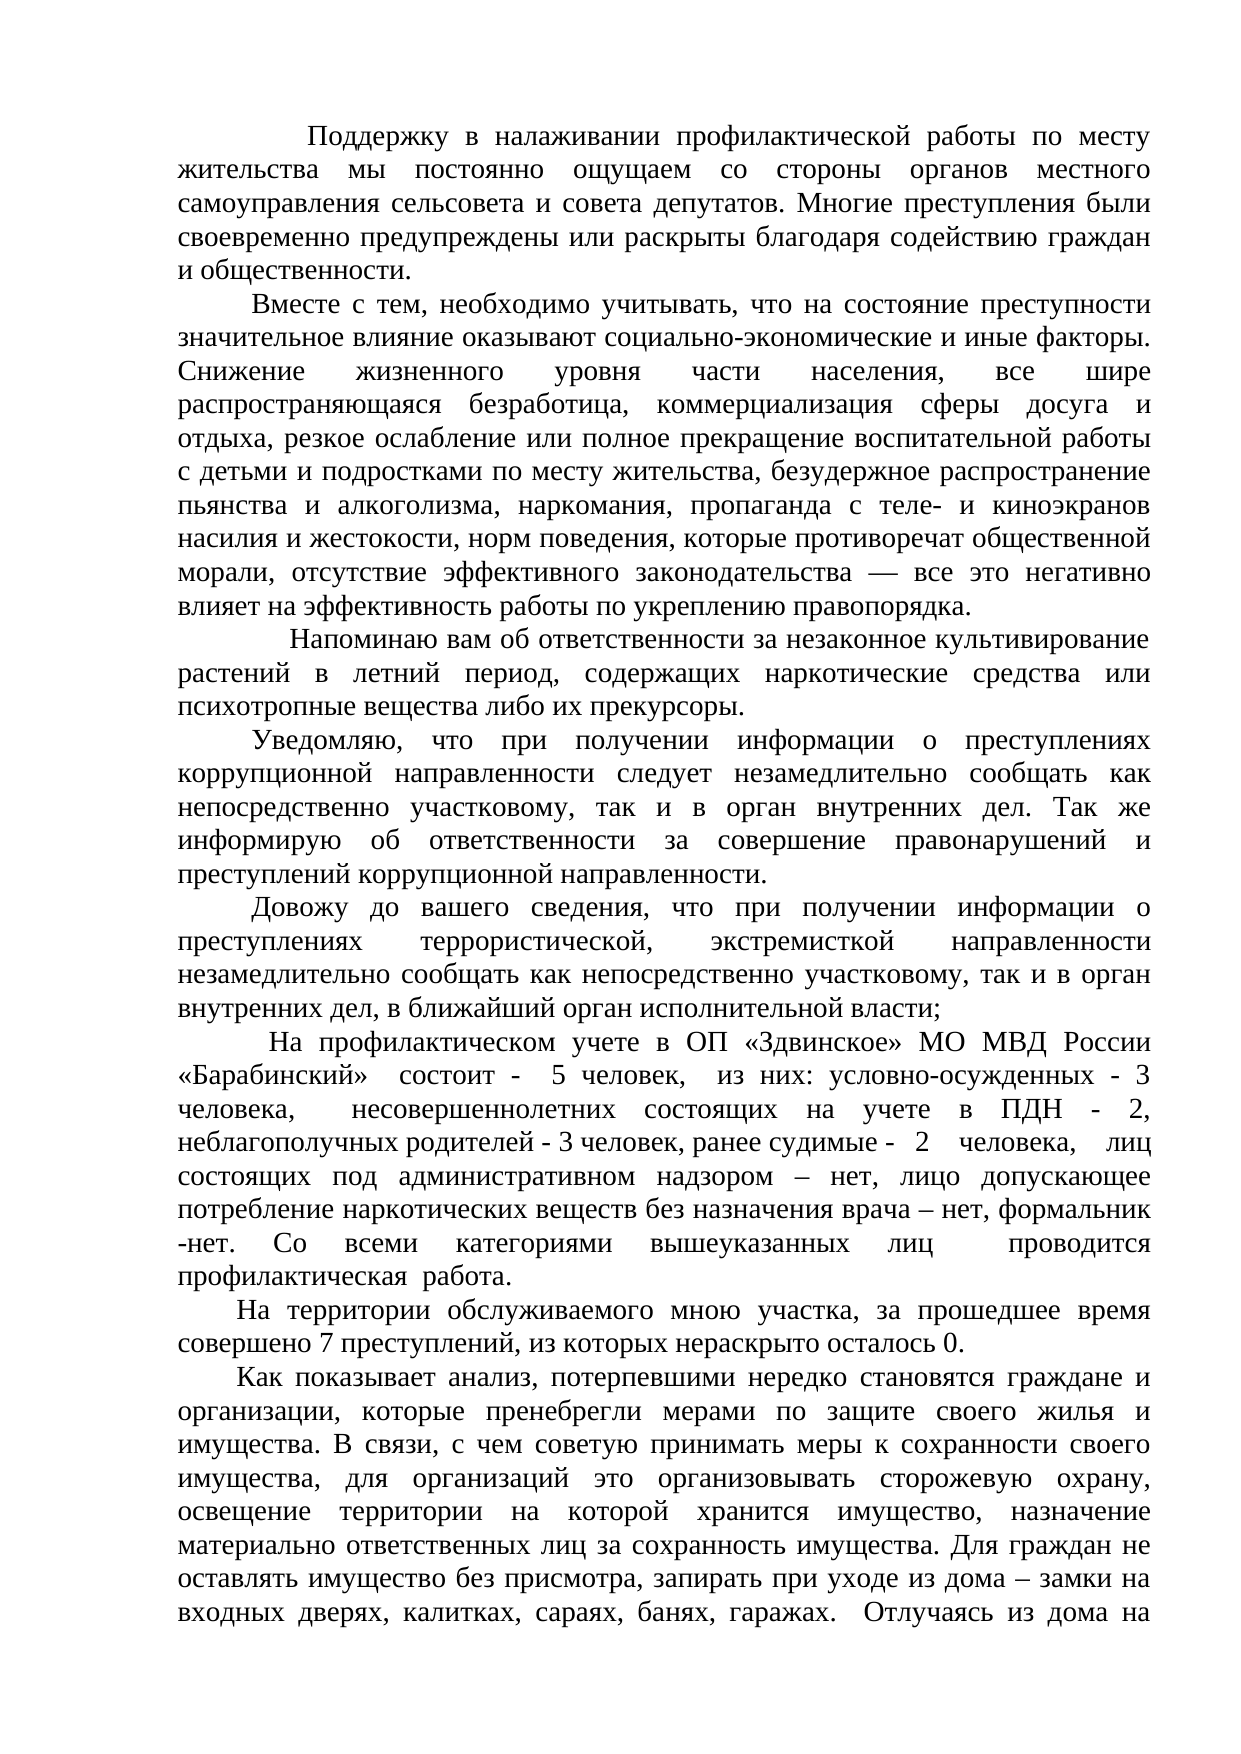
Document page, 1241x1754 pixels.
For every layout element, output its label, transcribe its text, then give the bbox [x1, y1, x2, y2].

text Довожу до вашего сведения, что при получении информации о преступлениях террористической, экстремисткой направленности незамедлительно сообщать как непосредственно участковому, так и в орган внутренних дел, в ближайший орган исполнительной власти; [177, 889, 1152, 1024]
text На территории обслуживаемого мною участка, за прошедшее время совершено 7 преступлений, из которых нераскрыто осталось 0. [177, 1292, 1152, 1359]
text На профилактическом учете в ОП «Здвинское» МО МВД России «Барабинский» состоит - 5 человек, из них: условно-осужденных - 3 человека, несовершеннолетних состоящих на учете в ПДН - 2, неблагополучных родителей - 3 человек, ранее судимые - 2 человека, лиц состоящих под административном надзором – нет, лицо допускающее потребление наркотических веществ без назначения врача – нет, формальник -нет. Со всеми категориями вышеуказанных лиц проводится профилактическая работа. [177, 1024, 1152, 1292]
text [177, 1359, 1152, 1627]
text Вместе с тем, необходимо учитывать, что на состояние преступности значительное влияние оказывают социально-экономические и иные факторы. Снижение жизненного уровня части населения, все шире распространяющаяся безработица, коммерциализация сферы досуга и отдыха, резкое ослабление или полное прекращение воспитательной работы с детьми и подростками по месту жительства, безудержное распространение пьянства и алкоголизма, наркомания, пропаганда с теле- и киноэкранов насилия и жестокости, норм поведения, которые противоречат общественной морали, отсутствие эффективного законодательства — все это негативно влияет на эффективность работы по укреплению правопорядка. [177, 286, 1152, 621]
text Напоминаю вам об ответственности за незаконное культивирование растений в летний период, содержащих наркотические средства или психотропные вещества либо их прекурсоры. [177, 621, 1152, 722]
text Уведомляю, что при получении информации о преступлениях коррупционной направленности следует незамедлительно сообщать как непосредственно участковому, так и в орган внутренних дел. Так же информирую об ответственности за совершение правонарушений и преступлений коррупционной направленности. [177, 722, 1152, 889]
text Поддержку в налаживании профилактической работы по месту жительства мы постоянно ощущаем со стороны органов местного самоуправления сельсовета и совета депутатов. Многие преступления были своевременно предупреждены или раскрыты благодаря содействию граждан и общественности. [177, 118, 1152, 286]
